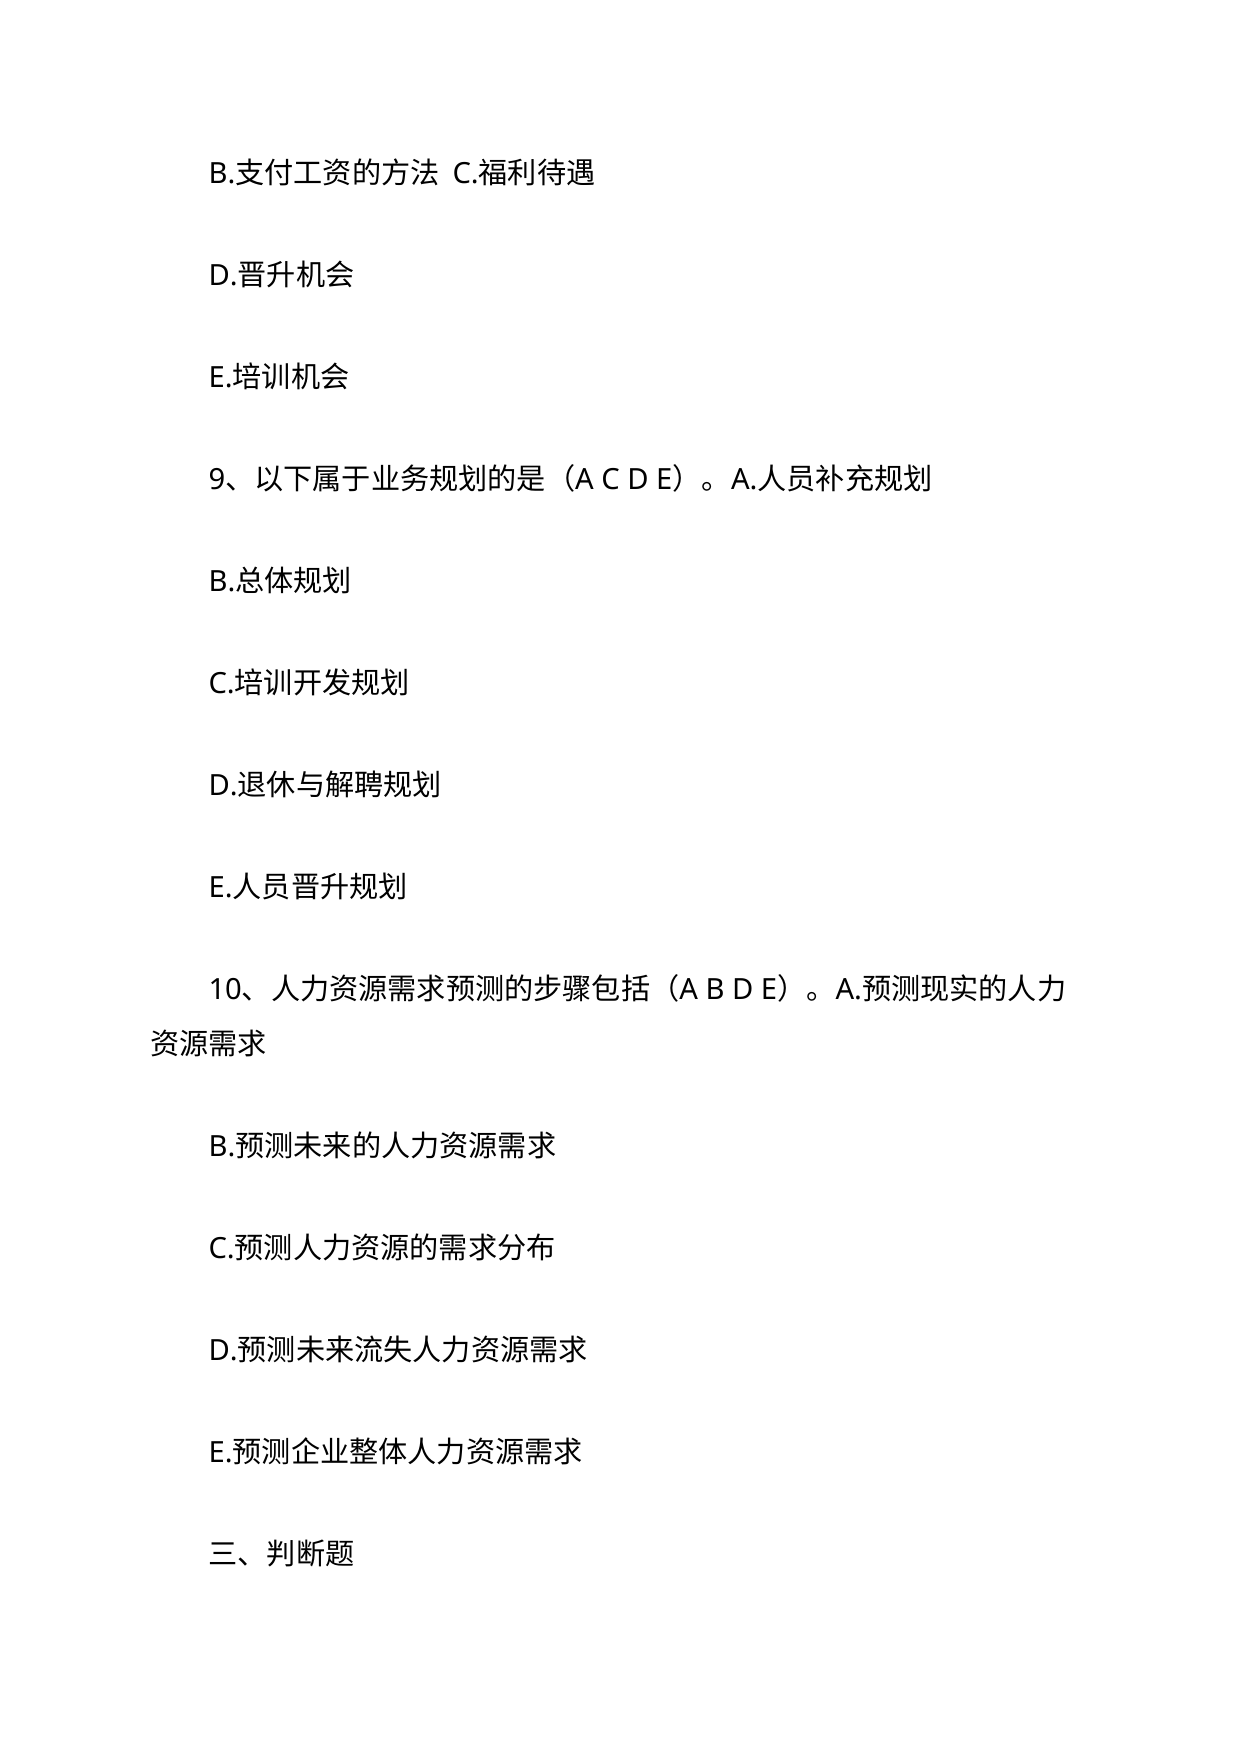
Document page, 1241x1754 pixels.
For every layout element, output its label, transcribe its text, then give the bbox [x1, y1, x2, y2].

text C.培训开发规划 [150, 660, 1090, 702]
text D.晋升机会 [150, 252, 1090, 294]
text B.支付工资的方法 C.福利待遇 [150, 150, 1090, 192]
text E.预测企业整体人力资源需求 [150, 1428, 1090, 1471]
text 10、人力资源需求预测的步骤包括（A B D E）。A.预测现实的人力资源需求 [150, 966, 1090, 1063]
text D.预测未来流失人力资源需求 [150, 1327, 1090, 1369]
text 三、判断题 [150, 1531, 1090, 1573]
text B.总体规划 [150, 558, 1090, 600]
text C.预测人力资源的需求分布 [150, 1224, 1090, 1267]
text E.培训机会 [150, 354, 1090, 396]
text D.退休与解聘规划 [150, 762, 1090, 804]
text 9、以下属于业务规划的是（A C D E）。A.人员补充规划 [150, 456, 1090, 498]
text E.人员晋升规划 [150, 864, 1090, 906]
text B.预测未来的人力资源需求 [150, 1123, 1090, 1165]
